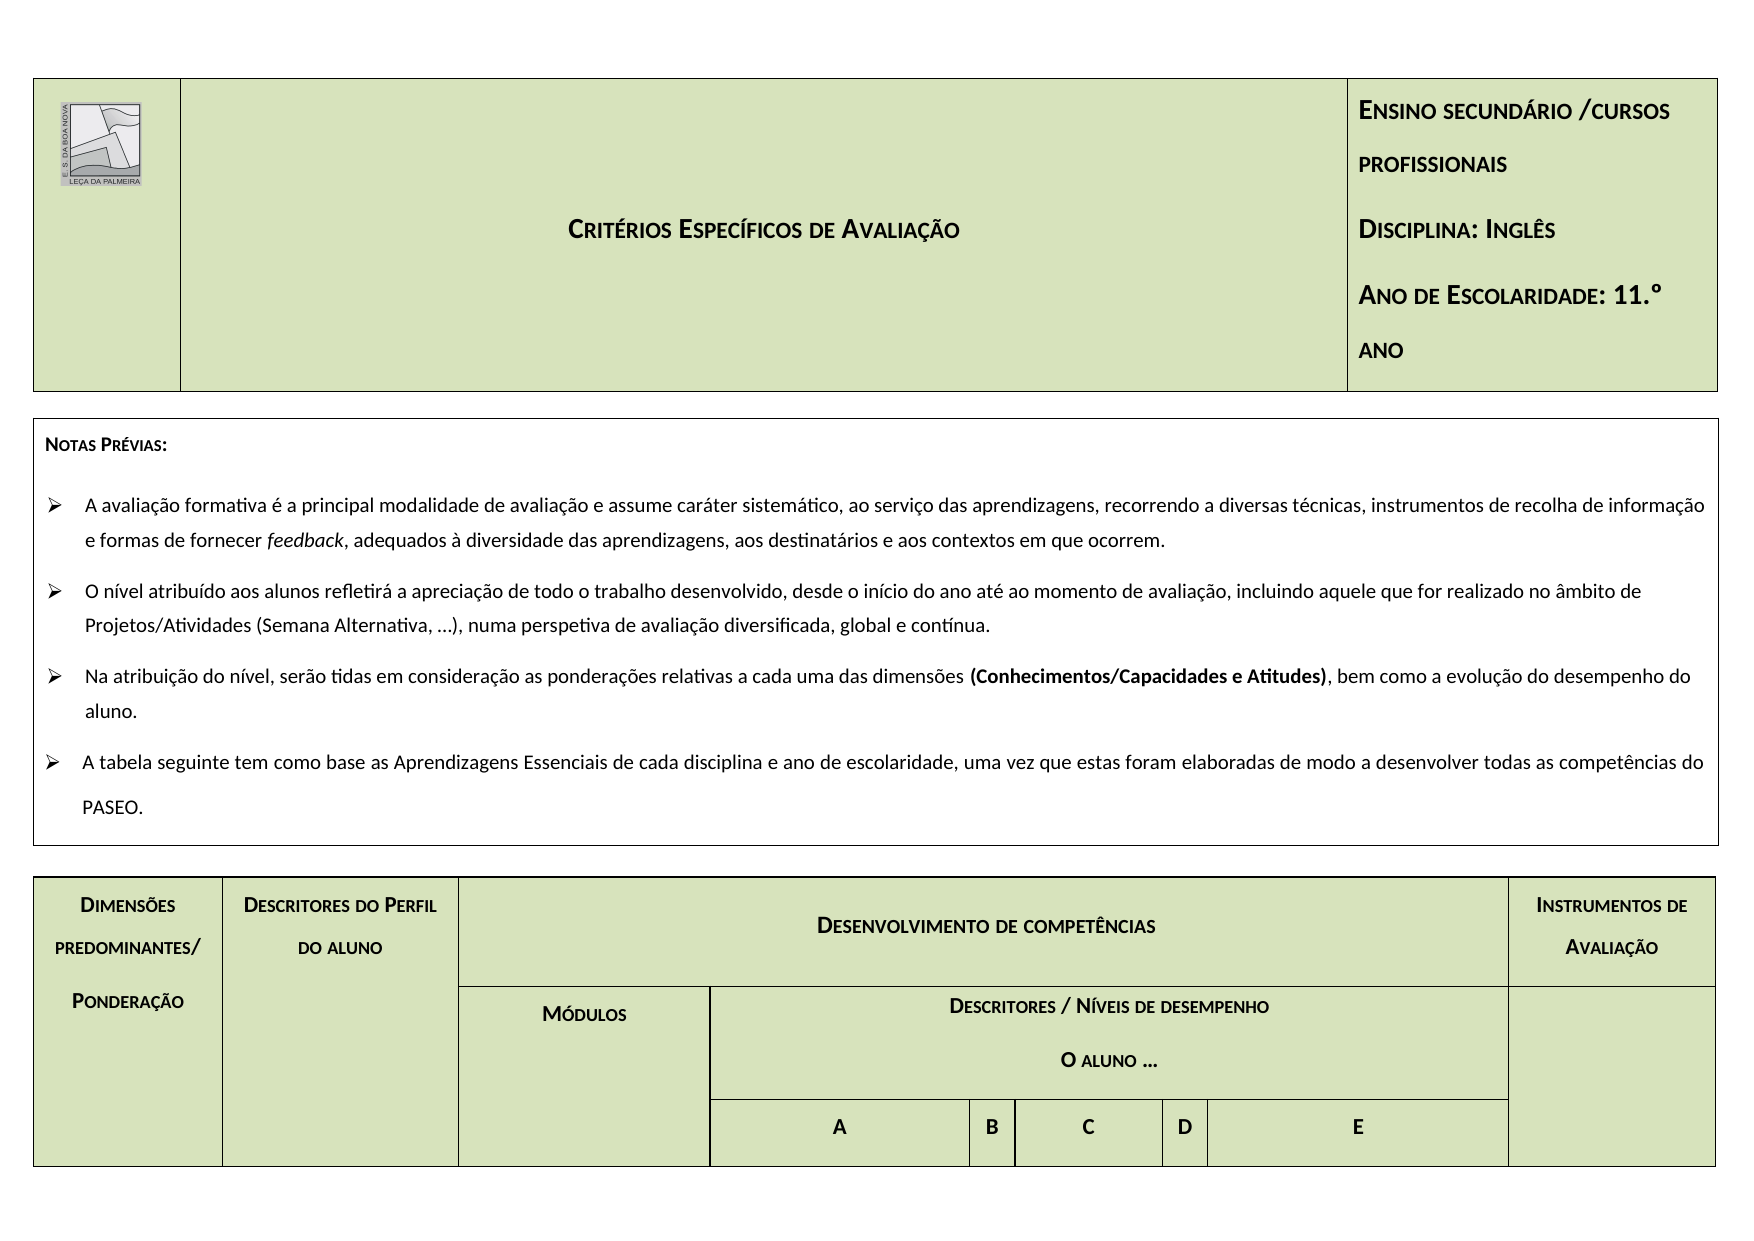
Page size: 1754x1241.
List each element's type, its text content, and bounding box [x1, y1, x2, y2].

picture [60, 102, 142, 186]
table_cell Módulos [459, 987, 709, 1166]
table_header Ensino secundário /cursos profissionais Disciplina: Inglês Ano de Escolaridade: 11.º ano [1348, 79, 1717, 391]
table_header [34, 79, 180, 391]
table_header Instrumentos de Avaliação [1509, 878, 1715, 986]
table_header Critérios Específicos de Avaliação [181, 79, 1347, 391]
table_cell Descritores / Níveis de desempenho O aluno … [711, 987, 1508, 1099]
table_cell C [1016, 1100, 1162, 1166]
table_cell E [1208, 1100, 1508, 1166]
table_header Descritores do Perfil do aluno [223, 878, 458, 1166]
table_header Desenvolvimento de competências [459, 878, 1508, 986]
table_cell A [711, 1100, 969, 1166]
table_header Dimensões predominantes/ Ponderação [34, 878, 222, 1166]
table_cell [1509, 987, 1715, 1166]
table_cell B [970, 1100, 1014, 1166]
table_header Notas Prévias: A avaliação formativa é a principal modalidade de avaliação e assume caráter sistemático, ao serviço das aprendizagens, recorrendo a diversas técnicas, instrumentos de recolha de informação e formas de fornecer feedback, adequados à diversidade das aprendizagens, aos destinatários e aos contextos em que ocorrem. O nível atribuído aos alunos refletirá a apreciação de todo o trabalho desenvolvido, desde o início do ano até ao momento de avaliação, incluindo aquele que for realizado no âmbito de Projetos/Atividades (Semana Alternativa, …), numa perspetiva de avaliação diversificada, global e contínua. Na atribuição do nível, serão tidas em consideração as ponderações relativas a cada uma das dimensões (Conhecimentos/Capacidades e Atitudes), bem como a evolução do desempenho do aluno. A tabela seguinte tem como base as Aprendizagens Essenciais de cada disciplina e ano de escolaridade, uma vez que estas foram elaboradas de modo a desenvolver todas as competências do PASEO. [34, 419, 1718, 845]
table_cell D [1163, 1100, 1207, 1166]
